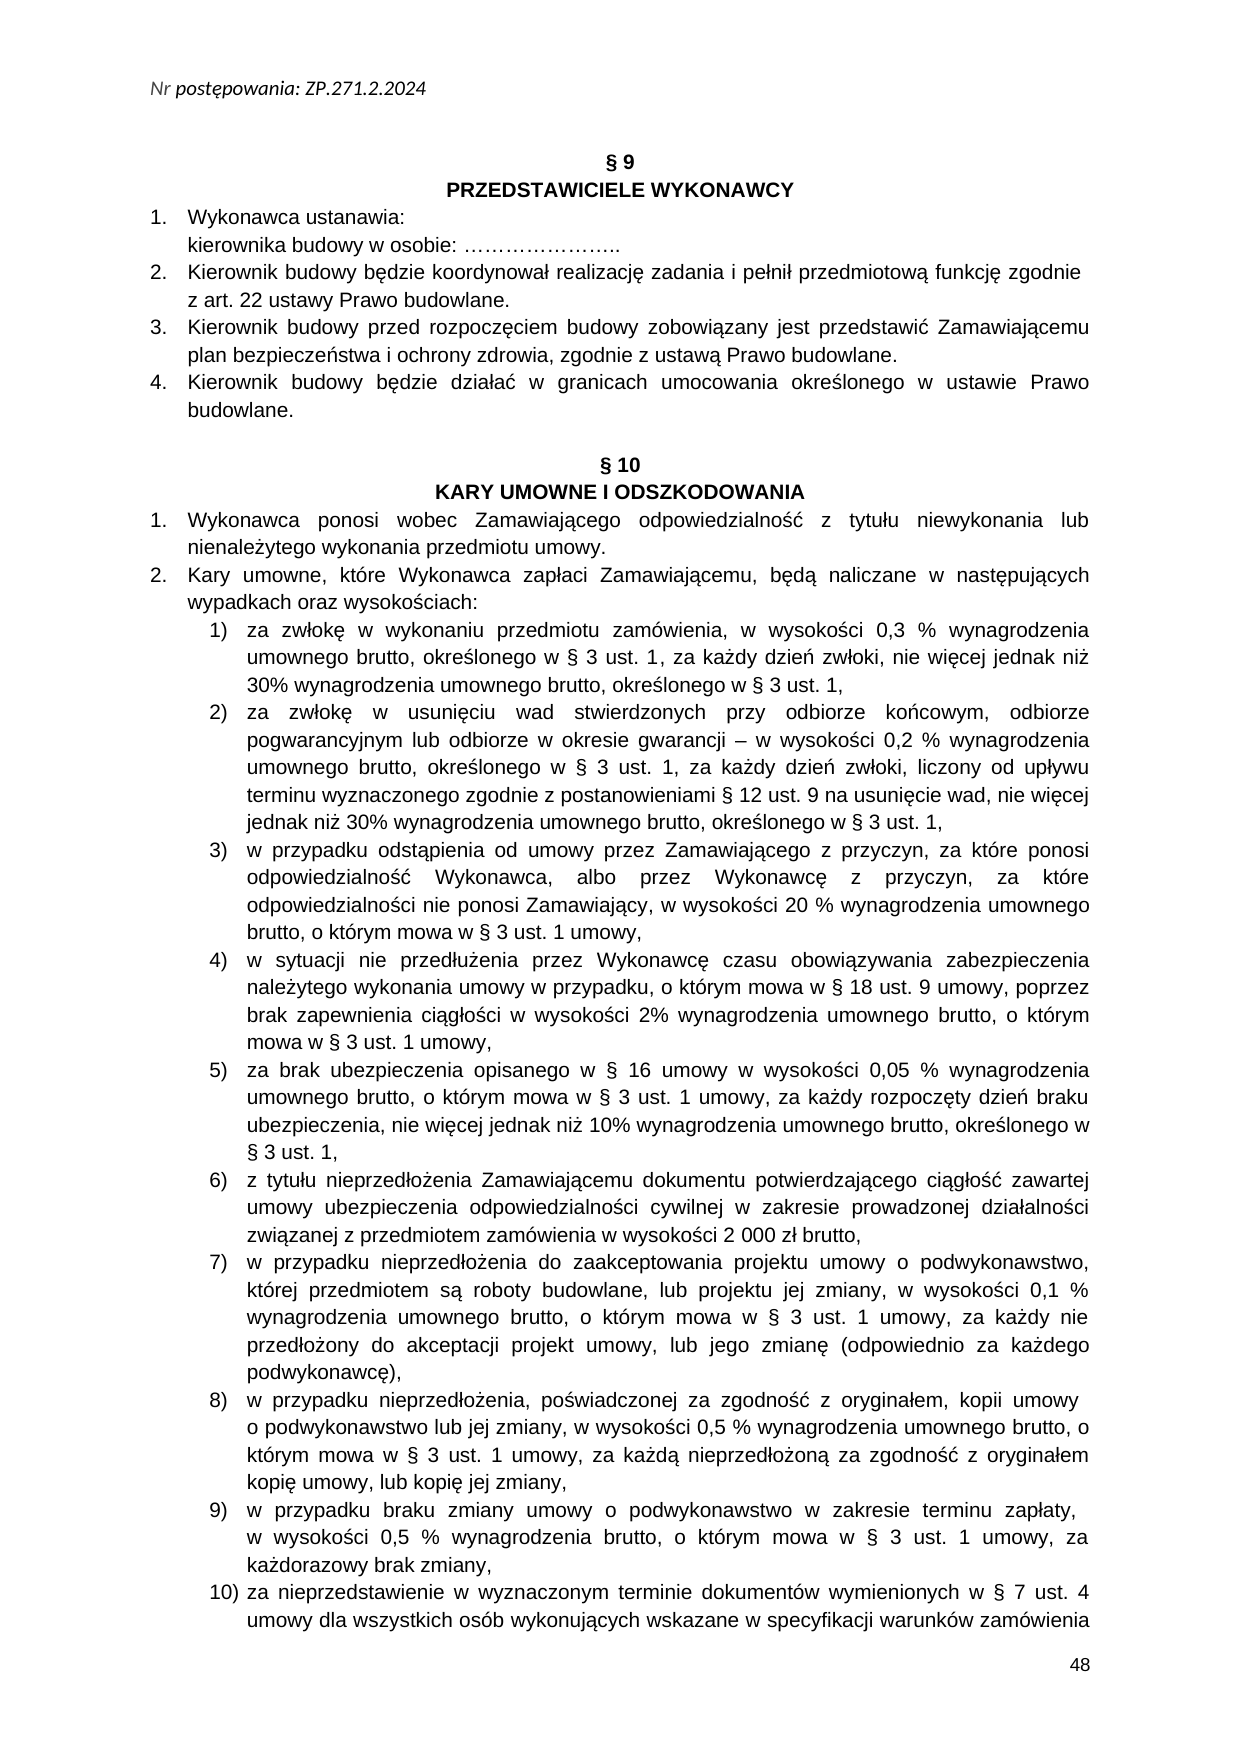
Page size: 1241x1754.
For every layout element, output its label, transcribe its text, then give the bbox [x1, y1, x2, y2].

list z tytułu nieprzedłożenia Zamawiającemu dokumentu potwierdzającego ciągłość zawartej umowy ubezpieczenia odpowiedzialności cywilnej w zakresie prowadzonej działalności związanej z przedmiotem zamówienia w wysokości 2 000 zł brutto, [209, 1167, 1090, 1246]
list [209, 1580, 1090, 1631]
list za zwłokę w usunięciu wad stwierdzonych przy odbiorze końcowym, odbiorze pogwarancyjnym lub odbiorze w okresie gwarancji – w wysokości 0,2 % wynagrodzenia umownego brutto, określonego w § 3 ust. 1, za każdy dzień zwłoki, liczony od upływu terminu wyznaczonego zgodnie z postanowieniami § 12 ust. 9 na usunięcie wad, nie więcej jednak niż 30% wynagrodzenia umownego brutto, określonego w § 3 ust. 1, [209, 700, 1090, 834]
list w przypadku nieprzedłożenia do zaakceptowania projektu umowy o podwykonawstwo, której przedmiotem są roboty budowlane, lub projektu jej zmiany, w wysokości 0,1 % wynagrodzenia umownego brutto, o którym mowa w § 3 ust. 1 umowy, za każdy nie przedłożony do akceptacji projekt umowy, lub jego zmianę (odpowiednio za każdego podwykonawcę), [209, 1250, 1090, 1384]
list w przypadku nieprzedłożenia, poświadczonej za zgodność z oryginałem, kopii umowy o podwykonawstwo lub jej zmiany, w wysokości 0,5 % wynagrodzenia umownego brutto, o którym mowa w § 3 ust. 1 umowy, za każdą nieprzedłożoną za zgodność z oryginałem kopię umowy, lub kopię jej zmiany, [209, 1387, 1090, 1494]
list Kierownik budowy przed rozpoczęciem budowy zobowiązany jest przedstawić Zamawiającemu plan bezpieczeństwa i ochrony zdrowia, zgodnie z ustawą Prawo budowlane. [150, 315, 1090, 366]
list w przypadku braku zmiany umowy o podwykonawstwo w zakresie terminu zapłaty, w wysokości 0,5 % wynagrodzenia brutto, o którym mowa w § 3 ust. 1 umowy, za każdorazowy brak zmiany, [209, 1497, 1090, 1576]
text § 10 KARY UMOWNE I ODSZKODOWANIA [150, 452, 1090, 504]
list w sytuacji nie przedłużenia przez Wykonawcę czasu obowiązywania zabezpieczenia należytego wykonania umowy w przypadku, o którym mowa w § 18 ust. 9 umowy, poprzez brak zapewnienia ciągłości w wysokości 2% wynagrodzenia umownego brutto, o którym mowa w § 3 ust. 1 umowy, [209, 947, 1090, 1054]
list Wykonawca ustanawia: [150, 205, 1090, 229]
list Wykonawca ponosi wobec Zamawiającego odpowiedzialność z tytułu niewykonania lub nienależytego wykonania przedmiotu umowy. [150, 507, 1090, 559]
list w przypadku odstąpienia od umowy przez Zamawiającego z przyczyn, za które ponosi odpowiedzialność Wykonawca, albo przez Wykonawcę z przyczyn, za które odpowiedzialności nie ponosi Zamawiający, w wysokości 20 % wynagrodzenia umownego brutto, o którym mowa w § 3 ust. 1 umowy, [209, 837, 1090, 944]
list Kierownik budowy będzie działać w granicach umocowania określonego w ustawie Prawo budowlane. [150, 370, 1090, 421]
list za zwłokę w wykonaniu przedmiotu zamówienia, w wysokości 0,3 % wynagrodzenia umownego brutto, określonego w § 3 ust. 1, za każdy dzień zwłoki, nie więcej jednak niż 30% wynagrodzenia umownego brutto, określonego w § 3 ust. 1, [209, 617, 1090, 696]
text kierownika budowy w osobie: ………………….. [187, 232, 1090, 256]
text § 9 PRZEDSTAWICIELE WYKONAWCY [150, 150, 1090, 201]
list Kary umowne, które Wykonawca zapłaci Zamawiającemu, będą naliczane w następujących wypadkach oraz wysokościach: [150, 562, 1090, 614]
list Kierownik budowy będzie koordynował realizację zadania i pełnił przedmiotową funkcję zgodnie z art. 22 ustawy Prawo budowlane. [150, 260, 1090, 311]
list za brak ubezpieczenia opisanego w § 16 umowy w wysokości 0,05 % wynagrodzenia umownego brutto, o którym mowa w § 3 ust. 1 umowy, za każdy rozpoczęty dzień braku ubezpieczenia, nie więcej jednak niż 10% wynagrodzenia umownego brutto, określonego w § 3 ust. 1, [209, 1057, 1090, 1164]
